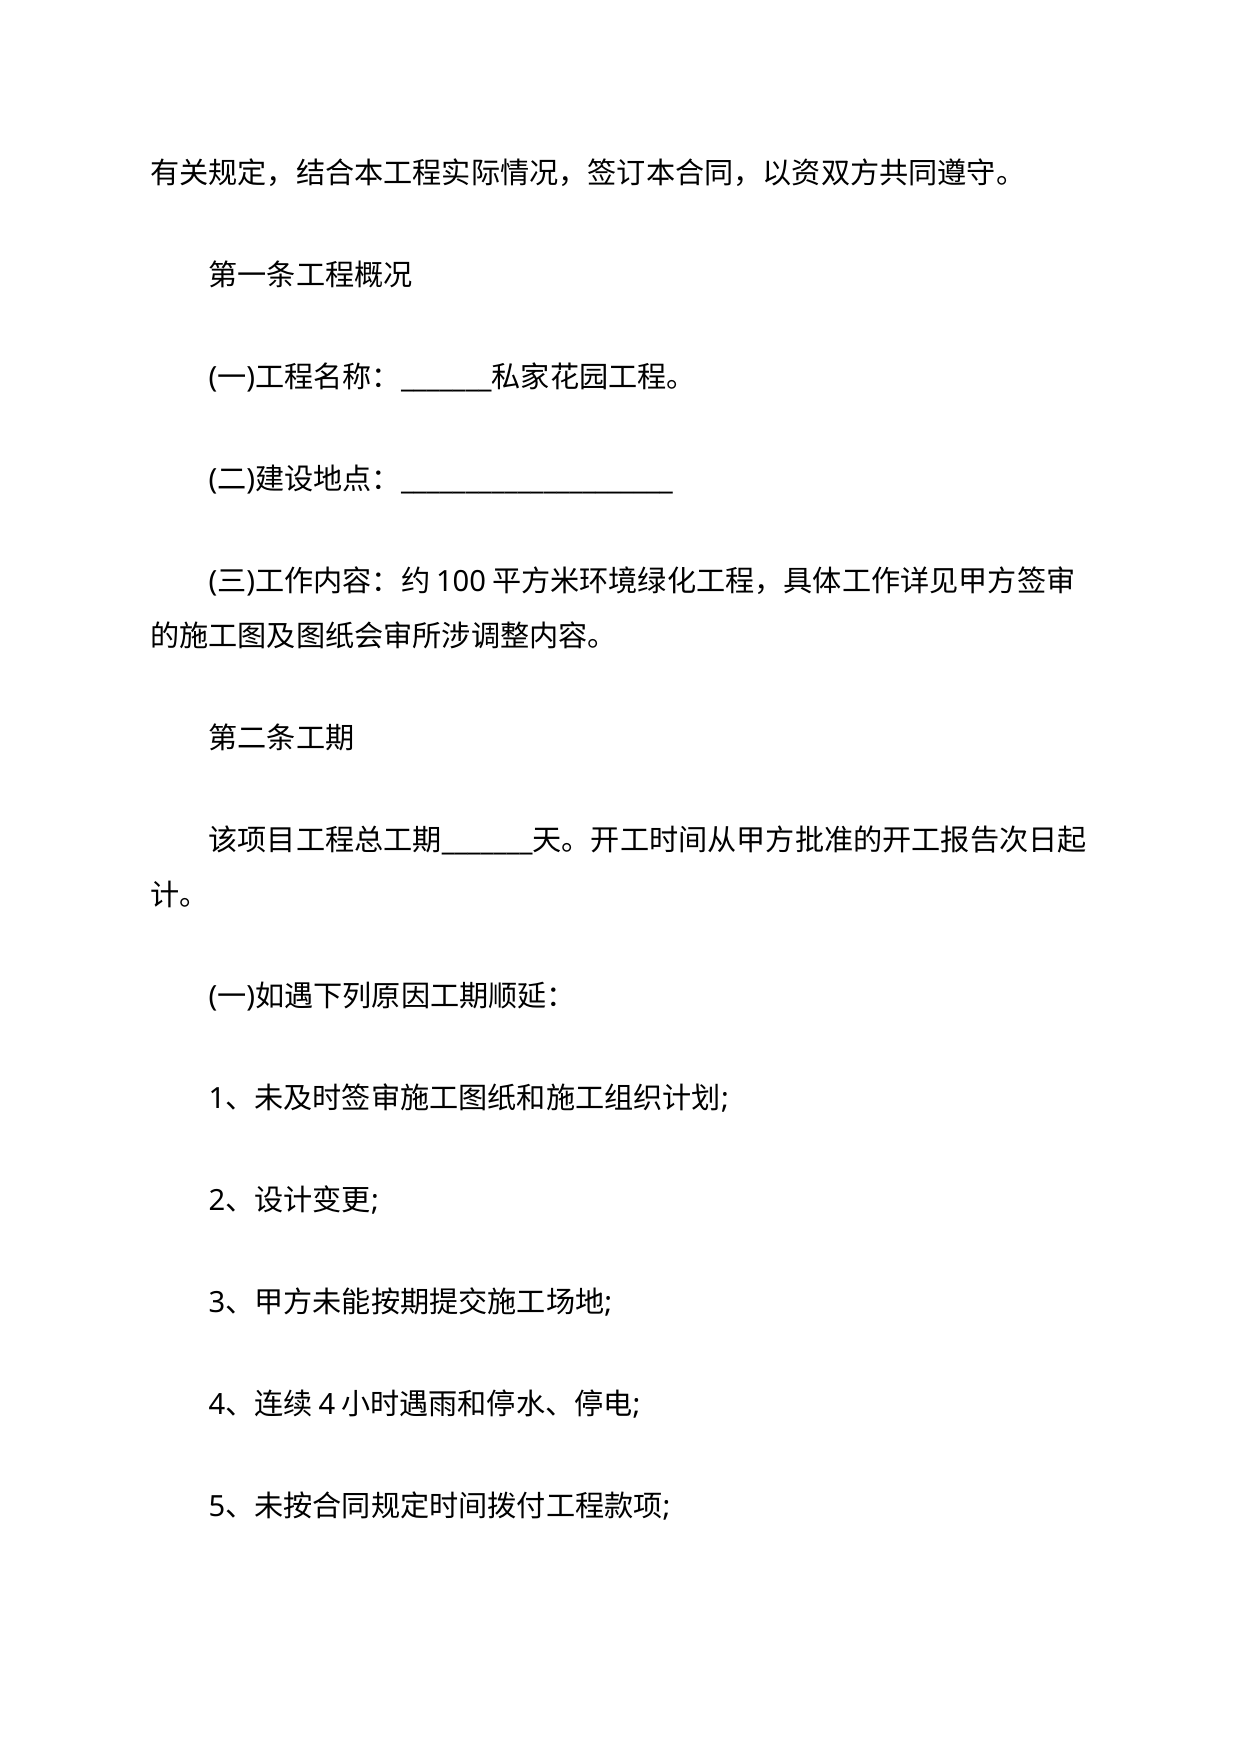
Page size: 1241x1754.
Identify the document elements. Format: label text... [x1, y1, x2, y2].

text 1、未及时签审施工图纸和施工组织计划; [150, 1075, 1090, 1117]
text 4、连续4小时遇雨和停水、停电; [150, 1381, 1090, 1423]
text 5、未按合同规定时间拨付工程款项; [150, 1483, 1090, 1525]
text 该项目工程总工期_______天。开工时间从甲方批准的开工报告次日起计。 [150, 816, 1090, 913]
text (一)工程名称：_______私家花园工程。 [150, 353, 1090, 396]
text (三)工作内容：约100平方米环境绿化工程，具体工作详见甲方签审的施工图及图纸会审所涉调整内容。 [150, 557, 1090, 655]
text 2、设计变更; [150, 1177, 1090, 1219]
text (一)如遇下列原因工期顺延： [150, 973, 1090, 1015]
text 第一条工程概况 [150, 252, 1090, 294]
text (二)建设地点：_____________________ [150, 456, 1090, 498]
text 第二条工期 [150, 714, 1090, 757]
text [150, 150, 1090, 192]
text 3、甲方未能按期提交施工场地; [150, 1279, 1090, 1321]
